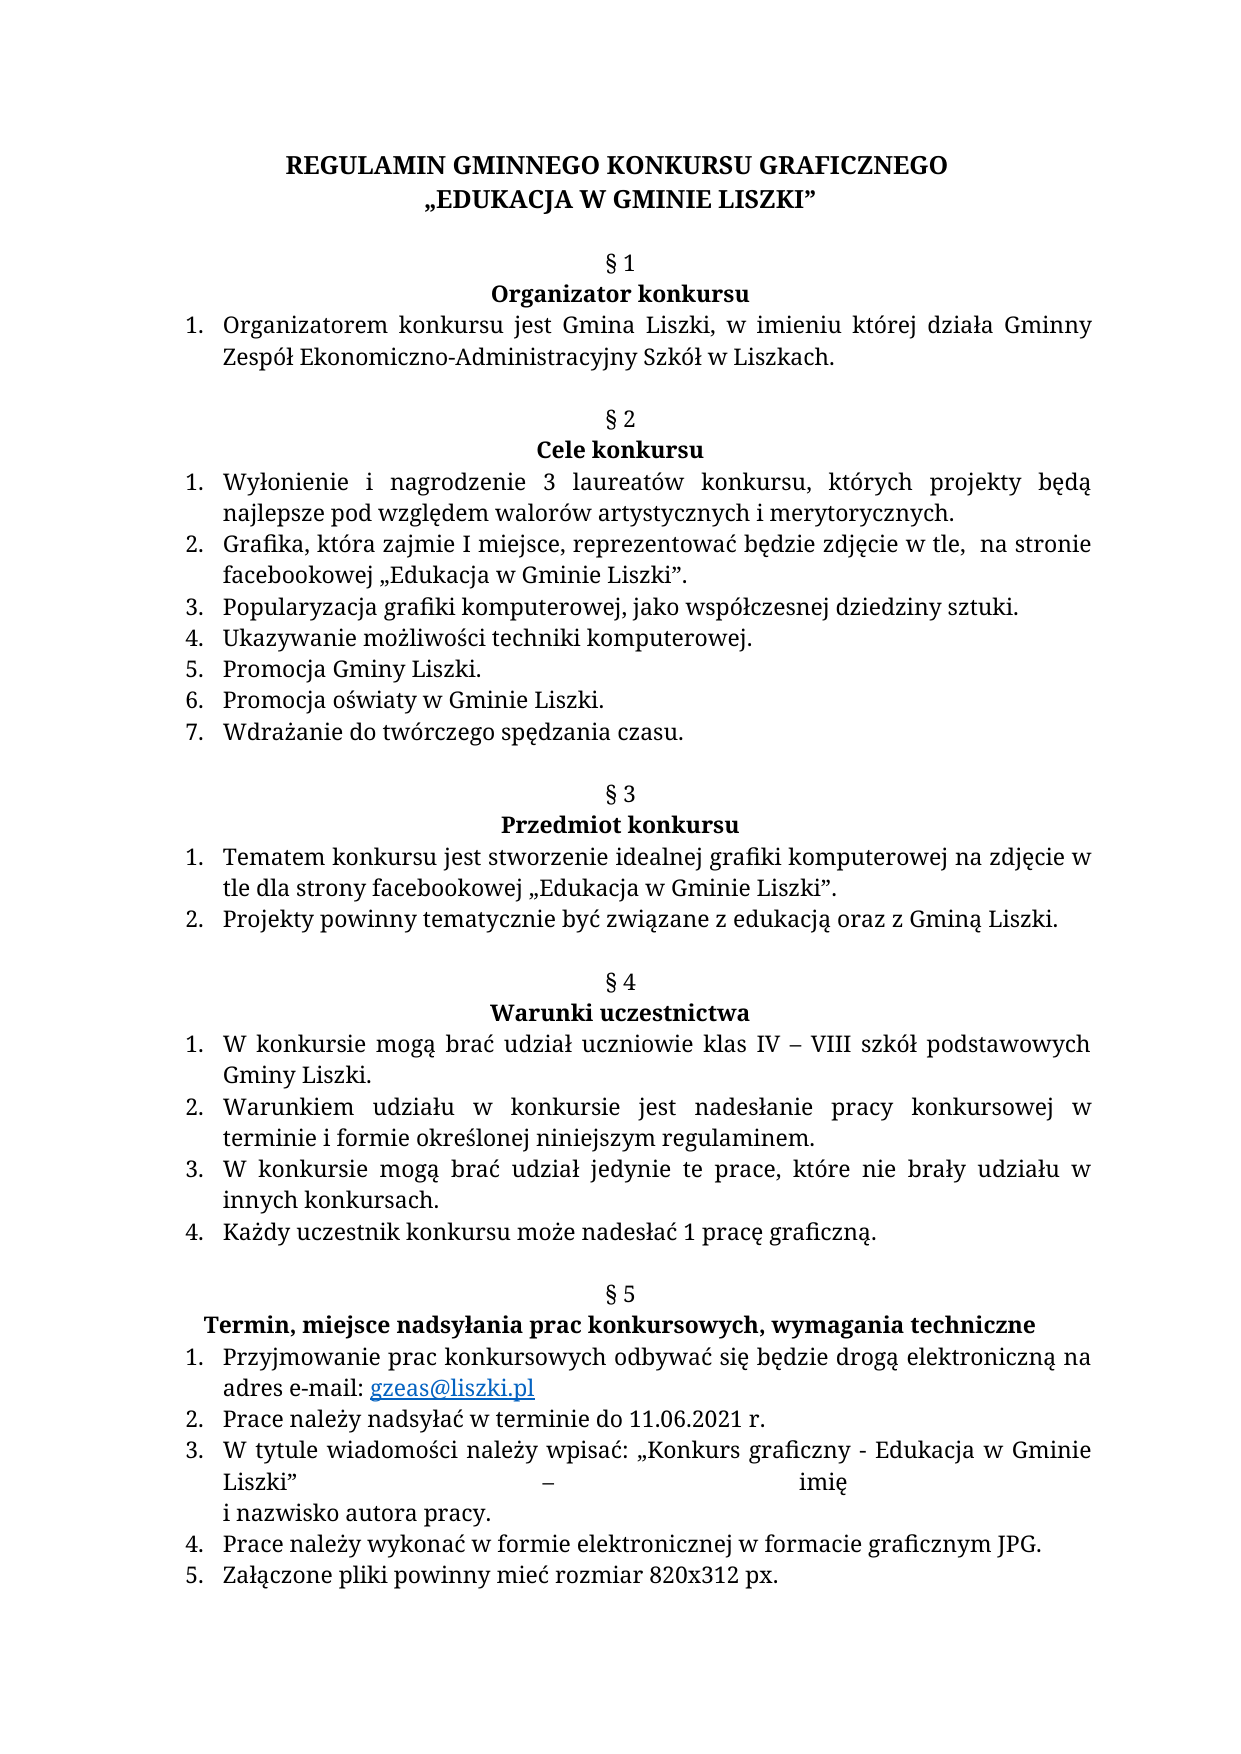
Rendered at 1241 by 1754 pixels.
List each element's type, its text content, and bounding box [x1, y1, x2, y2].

list W konkursie mogą brać udział jedynie te prace, które nie brały udziału w innych konkursach. [185, 1153, 1093, 1216]
text Organizator konkursu [148, 278, 1093, 309]
text REGULAMIN GMINNEGO KONKURSU GRAFICZNEGO „EDUKACJA W GMINIE LISZKI” [148, 148, 1093, 216]
text Cele konkursu [148, 434, 1093, 466]
list W tytule wiadomości należy wpisać: „Konkurs graficzny - Edukacja w Gminie Liszki” – imię i nazwisko autora pracy. [185, 1434, 1093, 1528]
list Wdrażanie do twórczego spędzania czasu. [185, 716, 1093, 747]
list Ukazywanie możliwości techniki komputerowej. [185, 622, 1093, 653]
text Termin, miejsce nadsyłania prac konkursowych, wymagania techniczne [148, 1309, 1093, 1341]
text § 3 [148, 778, 1093, 809]
text Przedmiot konkursu [148, 809, 1093, 841]
text § 5 [148, 1278, 1093, 1309]
list Wyłonienie i nagrodzenie 3 laureatów konkursu, których projekty będą najlepsze pod względem walorów artystycznych i merytorycznych. [185, 466, 1093, 528]
list Grafika, która zajmie I miejsce, reprezentować będzie zdjęcie w tle, na stronie facebookowej „Edukacja w Gminie Liszki”. [185, 528, 1093, 591]
text § 1 [148, 247, 1093, 278]
list Prace należy wykonać w formie elektronicznej w formacie graficznym JPG. [185, 1528, 1093, 1559]
text Warunki uczestnictwa [148, 997, 1093, 1028]
text § 2 [148, 403, 1093, 434]
list Promocja Gminy Liszki. [185, 653, 1093, 684]
list Promocja oświaty w Gminie Liszki. [185, 684, 1093, 716]
text § 4 [148, 966, 1093, 997]
list Każdy uczestnik konkursu może nadesłać 1 pracę graficzną. [185, 1216, 1093, 1247]
list Tematem konkursu jest stworzenie idealnej grafiki komputerowej na zdjęcie w tle dla strony facebookowej „Edukacja w Gminie Liszki”. [185, 841, 1093, 903]
list Popularyzacja grafiki komputerowej, jako współczesnej dziedziny sztuki. [185, 591, 1093, 622]
list Warunkiem udziału w konkursie jest nadesłanie pracy konkursowej w terminie i formie określonej niniejszym regulaminem. [185, 1091, 1093, 1153]
list Projekty powinny tematycznie być związane z edukacją oraz z Gminą Liszki. [185, 903, 1093, 934]
list Prace należy nadsyłać w terminie do 11.06.2021 r. [185, 1403, 1093, 1434]
list Załączone pliki powinny mieć rozmiar 820x312 px. [185, 1559, 1093, 1591]
list Przyjmowanie prac konkursowych odbywać się będzie drogą elektroniczną na adres e-mail: gzeas@liszki.pl [185, 1341, 1093, 1403]
list W konkursie mogą brać udział uczniowie klas IV – VIII szkół podstawowych Gminy Liszki. [185, 1028, 1093, 1091]
list Organizatorem konkursu jest Gmina Liszki, w imieniu której działa Gminny Zespół Ekonomiczno-Administracyjny Szkół w Liszkach. [185, 309, 1093, 372]
